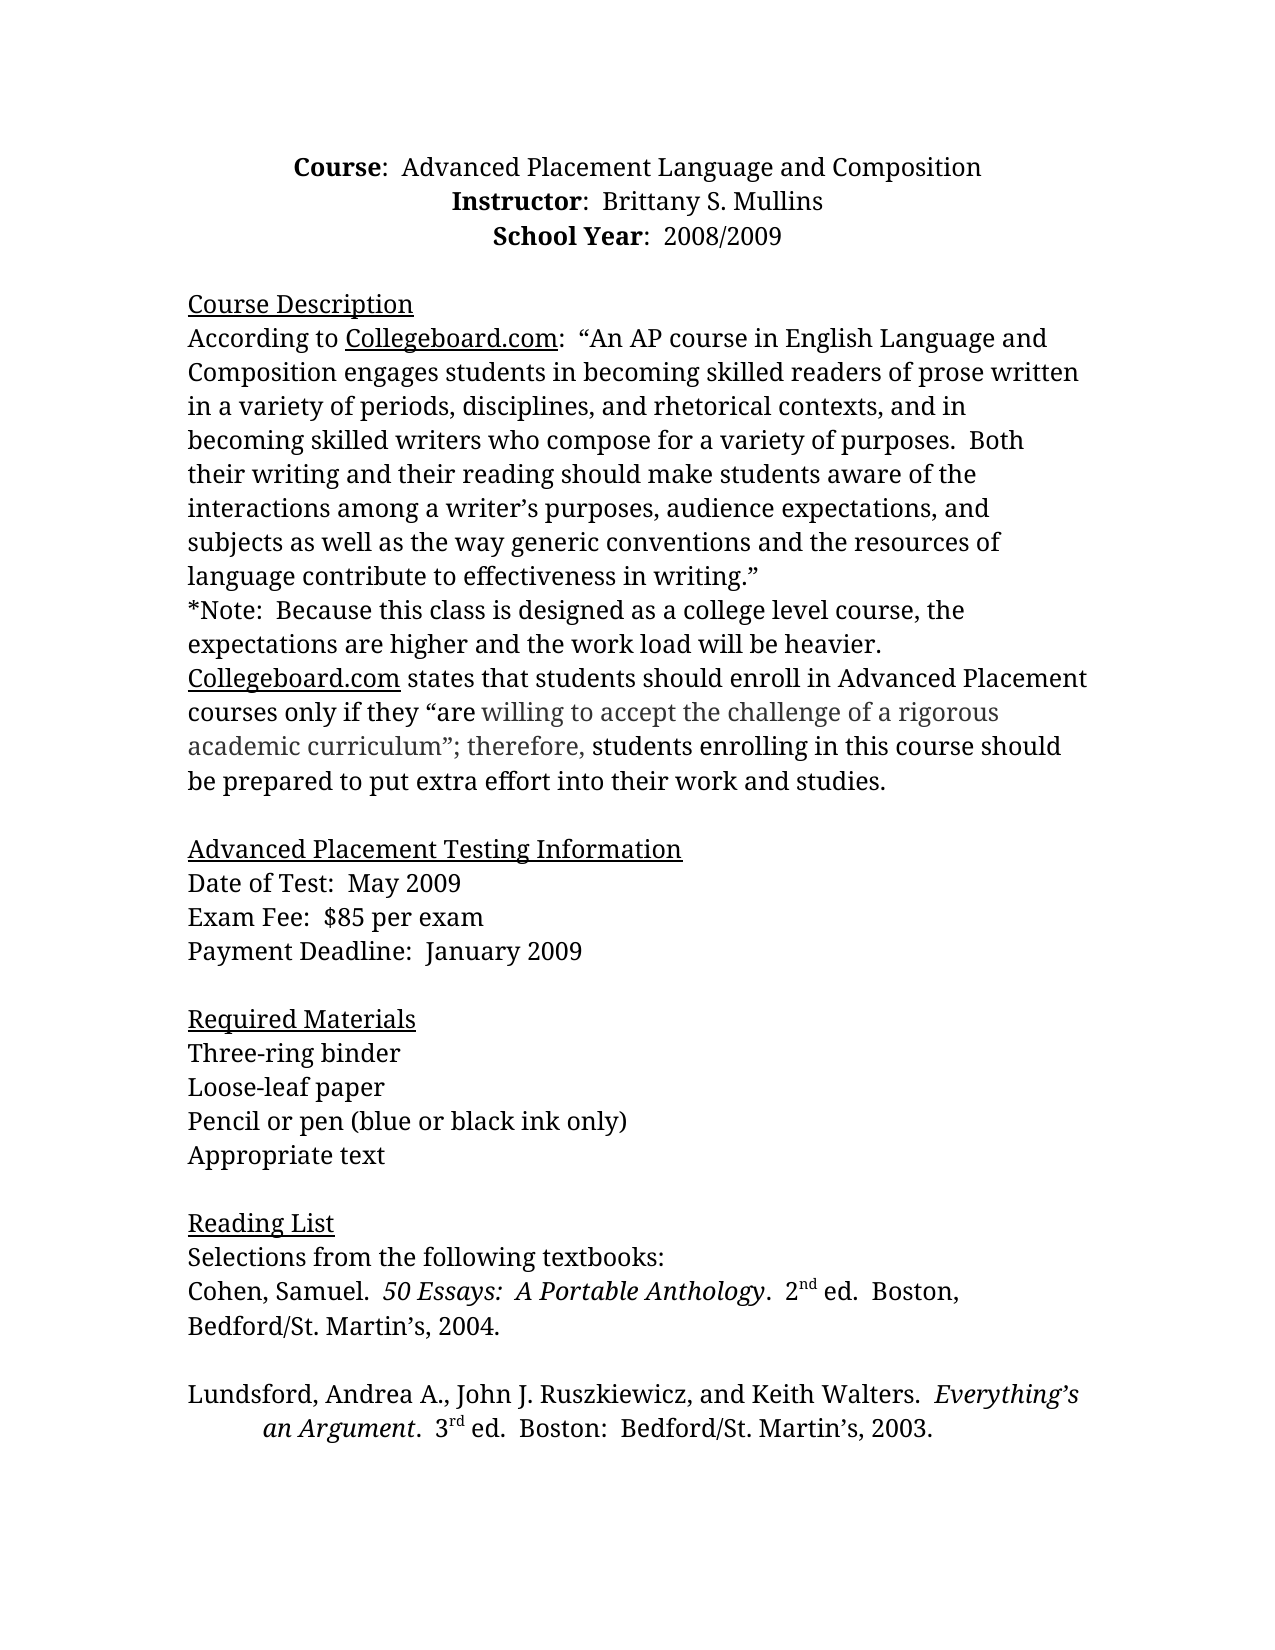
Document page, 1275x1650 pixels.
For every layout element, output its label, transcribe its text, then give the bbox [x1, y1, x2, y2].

text Payment Deadline: January 2009 [187, 933, 1087, 967]
text Course: Advanced Placement Language and Composition [187, 150, 1087, 184]
text School Year: 2008/2009 [187, 218, 1087, 252]
text Loose-leaf paper [187, 1070, 1087, 1104]
text Advanced Placement Testing Information [187, 831, 1087, 865]
text Course Description [187, 286, 1087, 320]
text Reading List [187, 1206, 1087, 1240]
text Cohen, Samuel. 50 Essays: A Portable Anthology. 2nd ed. , Bedford/St. Martin’s, 2004. [187, 1274, 1087, 1342]
text Pencil or pen (blue or black ink only) [187, 1104, 1087, 1138]
text Required Materials [187, 1002, 1087, 1036]
text Three-ring binder [187, 1036, 1087, 1070]
text *Note: Because this class is designed as a college level course, the expectations are higher and the work load will be heavier. Collegeboard.com states that students should enroll in Advanced Placement courses only if they “are willing to accept the challenge of a rigorous academic curriculum”; therefore, students enrolling in this course should be prepared to put extra effort into their work and studies. [187, 593, 1087, 797]
text Lundsford, Andrea A., John J. Ruszkiewicz, and Keith Walters. Everything’s an Argument. 3rd ed. : Bedford/St. Martin’s, 2003. [187, 1376, 1087, 1444]
text Appropriate text [187, 1138, 1087, 1172]
text According to Collegeboard.com: “An AP course in English Language and Composition engages students in becoming skilled readers of prose written in a variety of periods, disciplines, and rhetorical contexts, and in becoming skilled writers who compose for a variety of purposes. Both their writing and their reading should make students aware of the interactions among a writer’s purposes, audience expectations, and subjects as well as the way generic conventions and the resources of language contribute to effectiveness in writing.” [187, 320, 1087, 593]
text Selections from the following textbooks: [187, 1240, 1087, 1274]
text Exam Fee: $85 per exam [187, 899, 1087, 933]
text Instructor: Brittany S. Mullins [187, 184, 1087, 218]
text Date of Test: May 2009 [187, 865, 1087, 899]
